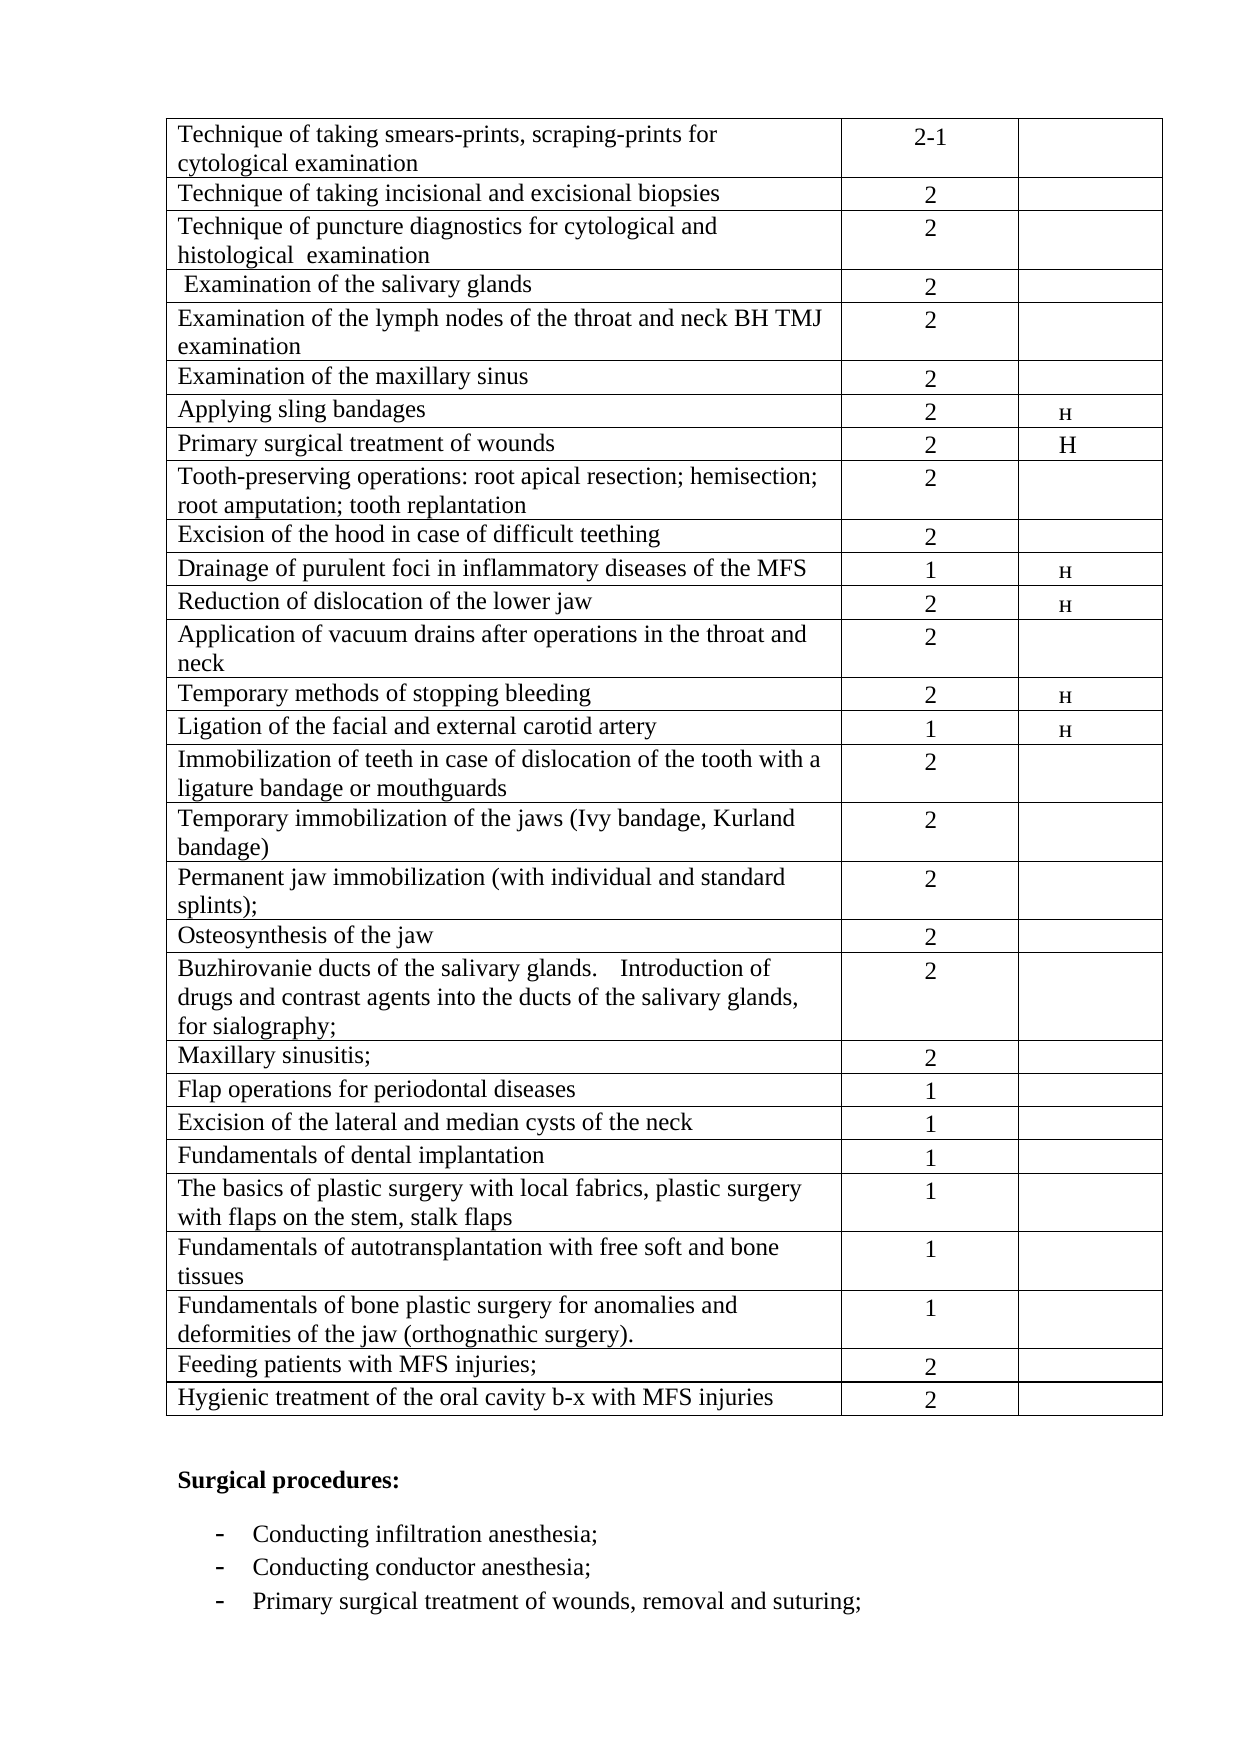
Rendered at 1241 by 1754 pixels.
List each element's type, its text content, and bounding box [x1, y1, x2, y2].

table_cell 2 [842, 361, 1018, 393]
table_cell [1019, 920, 1162, 952]
table_cell 1 [842, 711, 1018, 743]
table_cell [1019, 461, 1162, 518]
table_cell Examination of the maxillary sinus [167, 361, 841, 393]
table_cell н [1019, 395, 1162, 427]
table_cell [1019, 303, 1162, 360]
table_cell 2 [842, 395, 1018, 427]
table_cell Buzhirovanie ducts of the salivary glands. Introduction of drugs and contrast agents into the ducts of the salivary glands, for sialography; [167, 953, 841, 1039]
table_cell [1019, 1174, 1162, 1231]
table_cell Immobilization of teeth in case of dislocation of the tooth with a ligature bandage or mouthguards [167, 745, 841, 802]
table_cell Reduction of dislocation of the lower jaw [167, 586, 841, 618]
list Primary surgical treatment of wounds, removal and suturing; [215, 1582, 1152, 1615]
table_cell 2 [842, 953, 1018, 1039]
table_cell 1 [842, 553, 1018, 585]
table_cell [1019, 1107, 1162, 1139]
table_cell 2 [842, 303, 1018, 360]
table_cell Technique of puncture diagnostics for cytological and histological examination [167, 211, 841, 268]
table_cell н [1019, 678, 1162, 710]
table_cell Examination of the salivary glands [167, 270, 841, 302]
table_cell Temporary methods of stopping bleeding [167, 678, 841, 710]
table_cell 2 [842, 803, 1018, 861]
table_cell 2 [842, 211, 1018, 268]
table_cell [1019, 862, 1162, 919]
table_cell [1019, 1232, 1162, 1289]
table_cell Flap operations for periodontal diseases [167, 1074, 841, 1106]
table_cell [1019, 620, 1162, 677]
list Conducting infiltration anesthesia; [215, 1515, 1152, 1548]
table_cell Hygienic treatment of the oral cavity b-x with MFS injuries [167, 1383, 841, 1414]
table_cell [1019, 1041, 1162, 1073]
table_cell Fundamentals of bone plastic surgery for anomalies and deformities of the jaw (orthognathic surgery). [167, 1291, 841, 1348]
table_cell 2 [842, 428, 1018, 460]
table_cell 2 [842, 678, 1018, 710]
table_cell 2 [842, 461, 1018, 518]
table_cell 1 [842, 1074, 1018, 1106]
table_cell Excision of the hood in case of difficult teething [167, 520, 841, 552]
table_cell [1019, 803, 1162, 861]
table_cell 2 [842, 1383, 1018, 1414]
table_cell 2 [842, 1349, 1018, 1381]
table_cell 2 [842, 862, 1018, 919]
table_cell [1019, 270, 1162, 302]
table_cell 1 [842, 1291, 1018, 1348]
table_cell Н [1019, 428, 1162, 460]
table_cell 2-1 [842, 119, 1018, 177]
table_cell [1019, 953, 1162, 1039]
table_cell [1019, 1291, 1162, 1348]
table_cell Applying sling bandages [167, 395, 841, 427]
text Surgical procedures: [177, 1465, 1152, 1494]
table_cell [1019, 745, 1162, 802]
table_cell Temporary immobilization of the jaws (Ivy bandage, Kurland bandage) [167, 803, 841, 861]
table_cell Drainage of purulent foci in inflammatory diseases of the MFS [167, 553, 841, 585]
table_cell [1019, 1383, 1162, 1414]
table_cell 2 [842, 270, 1018, 302]
table_cell 1 [842, 1140, 1018, 1172]
table_cell The basics of plastic surgery with local fabrics, plastic surgery with flaps on the stem, stalk flaps [167, 1174, 841, 1231]
table_cell 2 [842, 178, 1018, 210]
table_cell 2 [842, 745, 1018, 802]
table_cell [1019, 119, 1162, 177]
table_cell 1 [842, 1107, 1018, 1139]
table_cell Fundamentals of autotransplantation with free soft and bone tissues [167, 1232, 841, 1289]
table_cell [1019, 361, 1162, 393]
table_cell Fundamentals of dental implantation [167, 1140, 841, 1172]
table_cell Feeding patients with MFS injuries; [167, 1349, 841, 1381]
table_cell [1019, 211, 1162, 268]
table_cell Osteosynthesis of the jaw [167, 920, 841, 952]
table_cell 2 [842, 520, 1018, 552]
table_cell 2 [842, 620, 1018, 677]
table_cell Permanent jaw immobilization (with individual and standard splints); [167, 862, 841, 919]
table_cell Technique of taking smears-prints, scraping-prints for cytological examination [167, 119, 841, 177]
table_cell Ligation of the facial and external carotid artery [167, 711, 841, 743]
table_cell [1019, 178, 1162, 210]
list Conducting conductor anesthesia; [215, 1548, 1152, 1582]
table_cell н [1019, 553, 1162, 585]
table_cell н [1019, 711, 1162, 743]
table_cell 2 [842, 920, 1018, 952]
table_cell Excision of the lateral and median cysts of the neck [167, 1107, 841, 1139]
table_cell н [1019, 586, 1162, 618]
table_cell Tooth-preserving operations: root apical resection; hemisection; root amputation; tooth replantation [167, 461, 841, 518]
table_cell 1 [842, 1232, 1018, 1289]
table_cell Maxillary sinusitis; [167, 1041, 841, 1073]
table_cell 2 [842, 1041, 1018, 1073]
table_cell Application of vacuum drains after operations in the throat and neck [167, 620, 841, 677]
table_cell Technique of taking incisional and excisional biopsies [167, 178, 841, 210]
table_cell [1019, 1140, 1162, 1172]
table_cell Examination of the lymph nodes of the throat and neck ВН TMJ examination [167, 303, 841, 360]
table_cell Primary surgical treatment of wounds [167, 428, 841, 460]
table_cell 1 [842, 1174, 1018, 1231]
table_cell [1019, 1074, 1162, 1106]
table_cell [1019, 520, 1162, 552]
table_cell 2 [842, 586, 1018, 618]
table_cell [1019, 1349, 1162, 1381]
